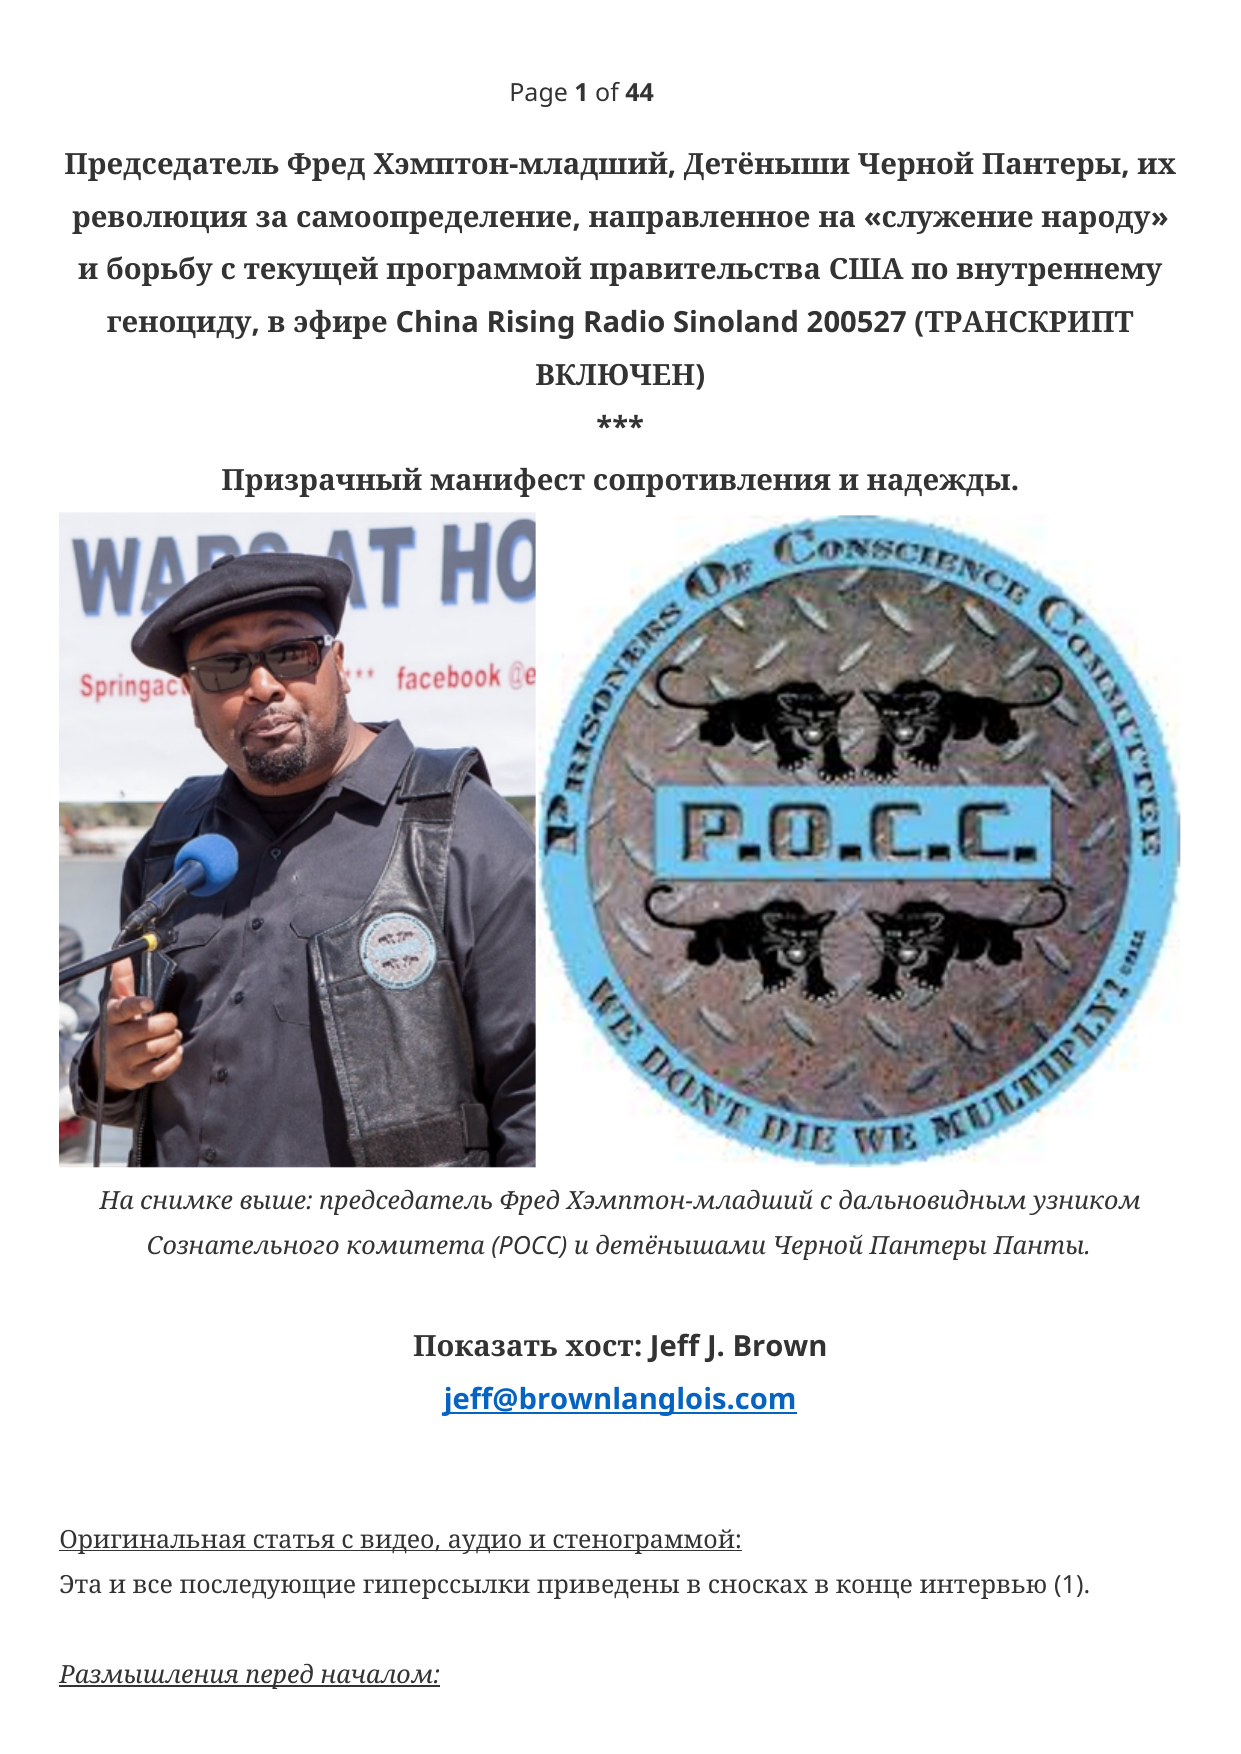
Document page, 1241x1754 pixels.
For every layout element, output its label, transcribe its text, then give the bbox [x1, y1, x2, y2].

text Показать хост: Jeff J. Brown [59, 1325, 1181, 1365]
text Эта и все последующие гиперссылки приведены в сносках в конце интервью (1). [59, 1566, 1181, 1601]
text jeff@brownlanglois.com [59, 1378, 1181, 1418]
text Размышления перед началом: [59, 1657, 1181, 1691]
text Призрачный манифест сопротивления и надежды. [59, 459, 1181, 499]
text Оригинальная статья с видео, аудио и стенограммой: [59, 1521, 1181, 1555]
picture [59, 512, 1182, 1172]
text На снимке выше: председатель Фред Хэмптон-младший с дальновидным узником Сознательного комитета (POCC) и детёнышами Черной Пантеры Панты. [59, 1182, 1181, 1262]
text Председатель Фред Хэмптон-младший, Детёныши Черной Пантеры, их революция за самоопределение, направленное на «служение народу» и борьбу с текущей программой правительства США по внутреннему геноциду, в эфире China Rising Radio Sinoland 200527 (ТРАНСКРИПТ ВКЛЮЧЕН) [59, 143, 1181, 394]
text *** [59, 407, 1181, 446]
